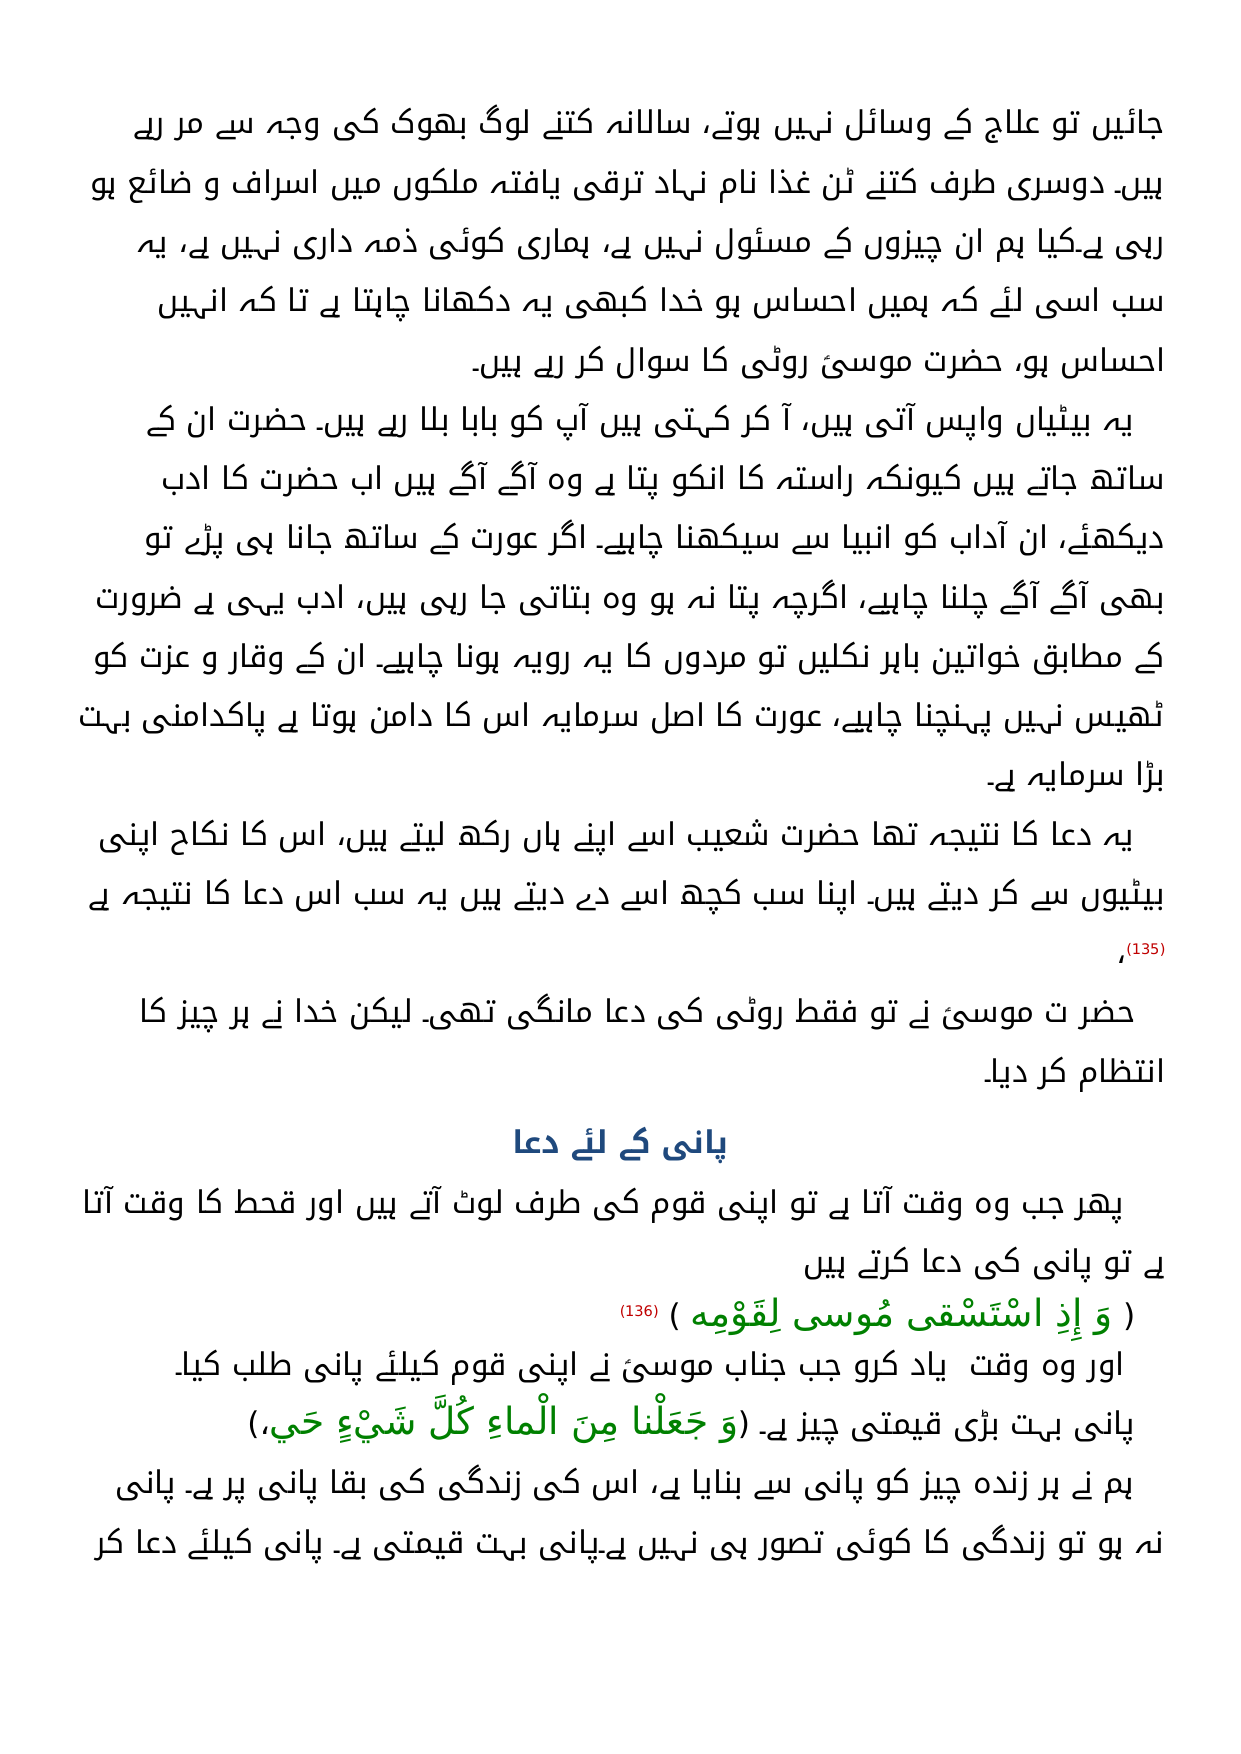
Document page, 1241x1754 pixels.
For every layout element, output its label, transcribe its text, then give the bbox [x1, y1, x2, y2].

text پانی بہت بڑی قیمتی چیز ہے۔ (وَ جَعَلْنا مِنَ الْماءِ كُلَّ شَيْ‏ءٍ حَي،) [75, 1394, 1165, 1454]
subtitle پانی کے لئے دعا [75, 1114, 1165, 1173]
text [75, 1454, 1165, 1572]
text یہ دعا کا نتیجہ تھا حضرت شعیب اسے اپنے ہاں رکھ لیتے ہیں، اس کا نکاح اپنی بیٹیوں سے کر دیتے ہیں۔ اپنا سب کچھ اسے دے دیتے ہیں یہ سب اس دعا کا نتیجہ ہے (135)، [75, 805, 1165, 983]
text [75, 94, 1165, 390]
text ( وَ إِذِ اسْتَسْقى‏ مُوسى‏ لِقَوْمِه‏ ) (136) [75, 1292, 1165, 1335]
text حضر ت موسیؑ نے تو فقط روٹی کی دعا مانگی تھی۔ لیکن خدا نے ہر چیز کا انتظام کر دیا۔ [75, 983, 1165, 1101]
text یہ بیٹیاں واپس آتی ہیں، آ کر کہتی ہیں آپ کو بابا بلا رہے ہیں۔ حضرت ان کے ساتھ جاتے ہیں کیونکہ راستہ کا انکو پتا ہے وہ آگے آگے ہیں اب حضرت کا ادب دیکھئے، ان آداب کو انبیا سے سیکھنا چاہیے۔ اگر عورت کے ساتھ جانا ہی پڑے تو بھی آگے آگے چلنا چاہیے، اگرچہ پتا نہ ہو وہ بتاتی جا رہی ہیں، ادب یہی ہے ضرورت کے مطابق خواتین باہر نکلیں تو مردوں کا یہ رویہ ہونا چاہیے۔ ان کے وقار و عزت کو ٹھیس نہیں پہنچنا چاہیے، عورت کا اصل سرمایہ اس کا دامن ہوتا ہے پاکدامنی بہت بڑا سرمایہ ہے۔ [75, 390, 1165, 805]
text اور وہ وقت یاد کرو جب جناب موسیؑ نے اپنی قوم کیلئے پانی طلب کیا۔ [75, 1335, 1165, 1394]
text پھر جب وہ وقت آتا ہے تو اپنی قوم کی طرف لوٹ آتے ہیں اور قحط کا وقت آتا ہے تو پانی کی دعا کرتے ہیں [75, 1173, 1165, 1292]
